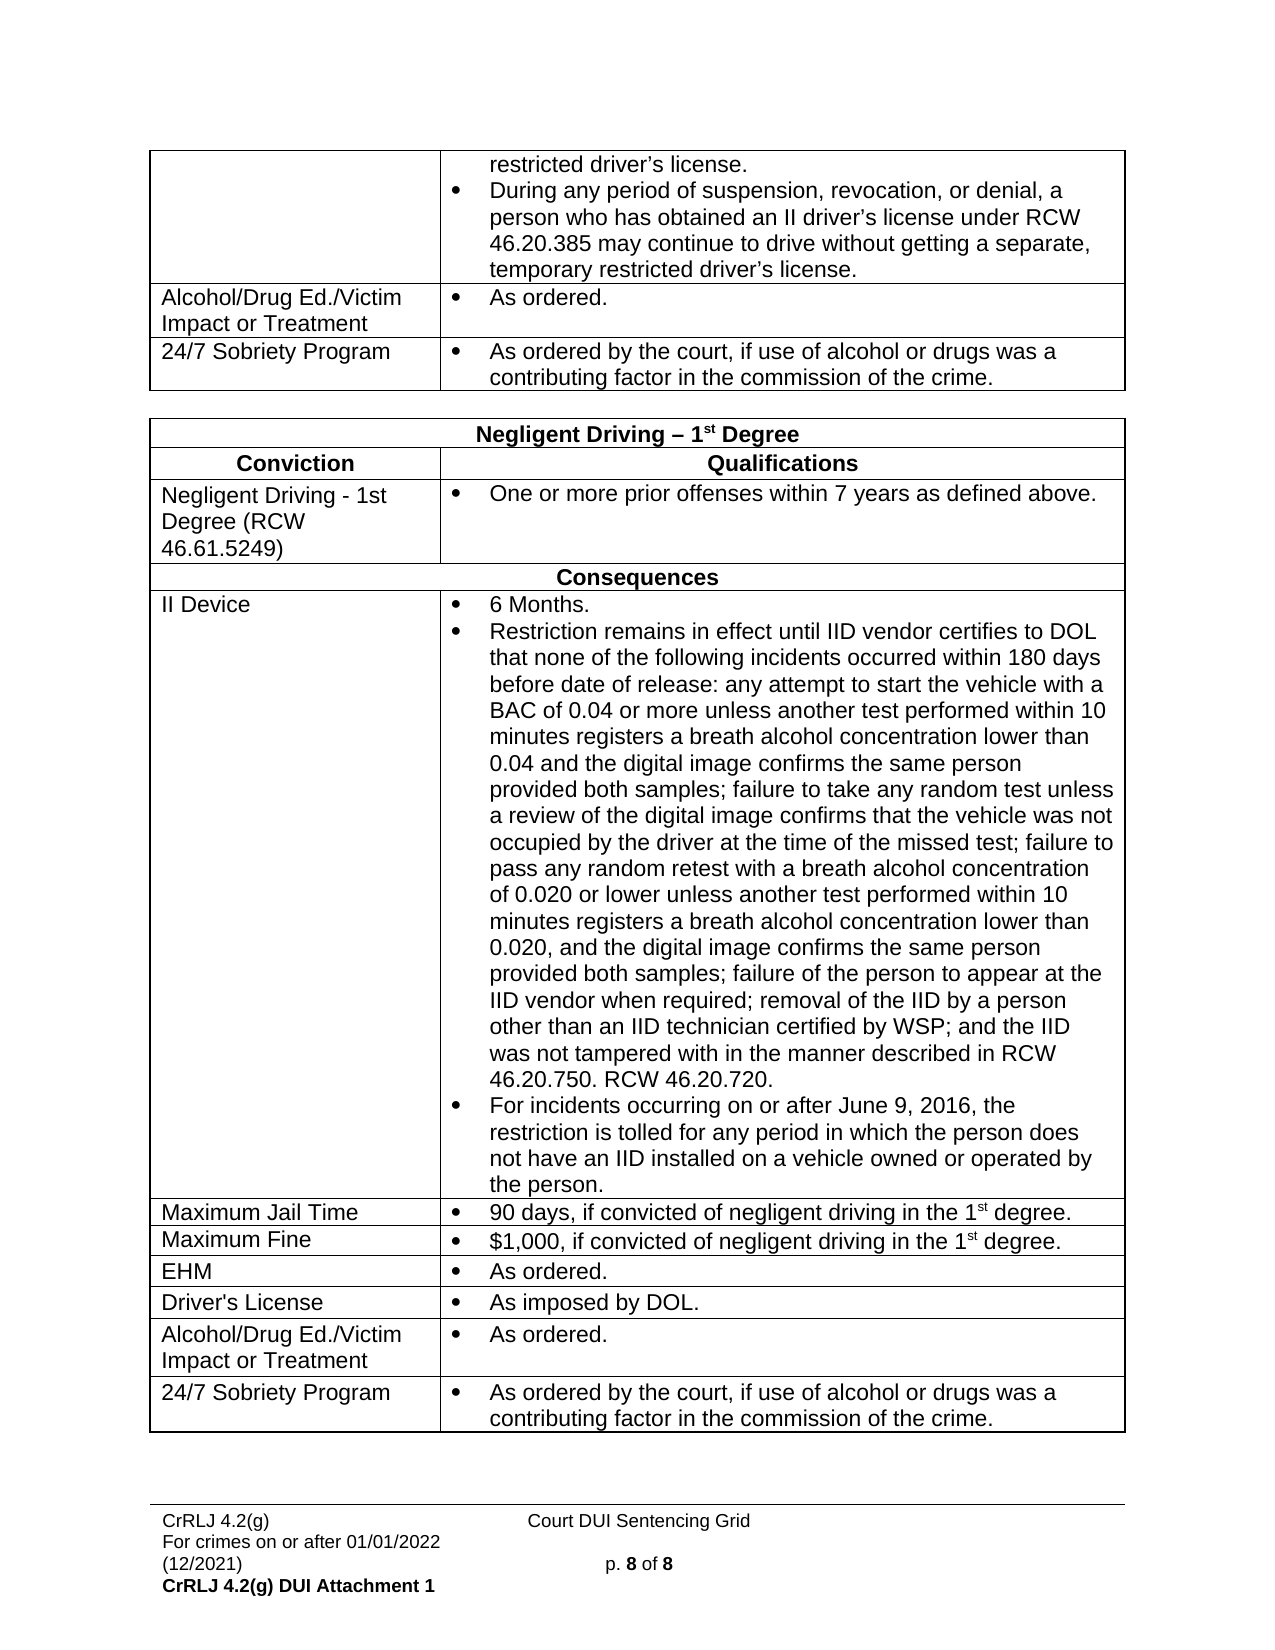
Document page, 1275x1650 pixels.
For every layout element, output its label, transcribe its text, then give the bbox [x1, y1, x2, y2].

table_cell As imposed by DOL. [441, 1287, 1124, 1318]
table_cell II Device [151, 591, 440, 1198]
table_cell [151, 151, 440, 283]
table_cell 24/7 Sobriety Program [151, 338, 440, 390]
table_cell As ordered. [441, 1319, 1124, 1376]
table_cell Consequences [151, 564, 1124, 590]
table_cell One or more prior offenses within 7 years as defined above. [441, 480, 1124, 563]
table_cell Maximum Jail Time [151, 1199, 440, 1225]
table_cell Qualifications [441, 448, 1124, 479]
table_cell 6 Months. Restriction remains in effect until IID vendor certifies to DOL that none of the following incidents occurred within 180 days before date of release: any attempt to start the vehicle with a BAC of 0.04 or more unless another test performed within 10 minutes registers a breath alcohol concentration lower than 0.04 and the digital image confirms the same person provided both samples; failure to take any random test unless a review of the digital image confirms that the vehicle was not occupied by the driver at the time of the missed test; failure to pass any random retest with a breath alcohol concentration of 0.020 or lower unless another test performed within 10 minutes registers a breath alcohol concentration lower than 0.020, and the digital image confirms the same person provided both samples; failure of the person to appear at the IID vendor when required; removal of the IID by a person other than an IID technician certified by WSP; and the IID was not tampered with in the manner described in RCW 46.20.750. RCW 46.20.720. For incidents occurring on or after June 9, 2016, the restriction is tolled for any period in which the person does not have an IID installed on a vehicle owned or operated by the person. [441, 591, 1124, 1198]
table_cell Alcohol/Drug Ed./Victim Impact or Treatment [151, 284, 440, 337]
table_cell As ordered by the court, if use of alcohol or drugs was a contributing factor in the commission of the crime. [441, 338, 1124, 390]
table_cell Negligent Driving - 1st Degree (RCW 46.61.5249) [151, 480, 440, 563]
table_cell $1,000, if convicted of negligent driving in the 1st degree. [441, 1226, 1124, 1254]
table_cell Driver's License [151, 1287, 440, 1318]
table_header Negligent Driving – 1st Degree [151, 419, 1124, 447]
table_cell Maximum Fine [151, 1226, 440, 1254]
table_cell EHM [151, 1256, 440, 1286]
table_cell Alcohol/Drug Ed./Victim Impact or Treatment [151, 1319, 440, 1376]
table_cell Conviction [151, 448, 440, 479]
table_cell 24/7 Sobriety Program [151, 1377, 440, 1431]
table_cell As ordered. [441, 284, 1124, 337]
table_cell As ordered by the court, if use of alcohol or drugs was a contributing factor in the commission of the crime. [441, 1377, 1124, 1431]
table_cell 90 days, if convicted of negligent driving in the 1st degree. [441, 1199, 1124, 1225]
table_cell As ordered. [441, 1256, 1124, 1286]
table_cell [441, 151, 1124, 283]
